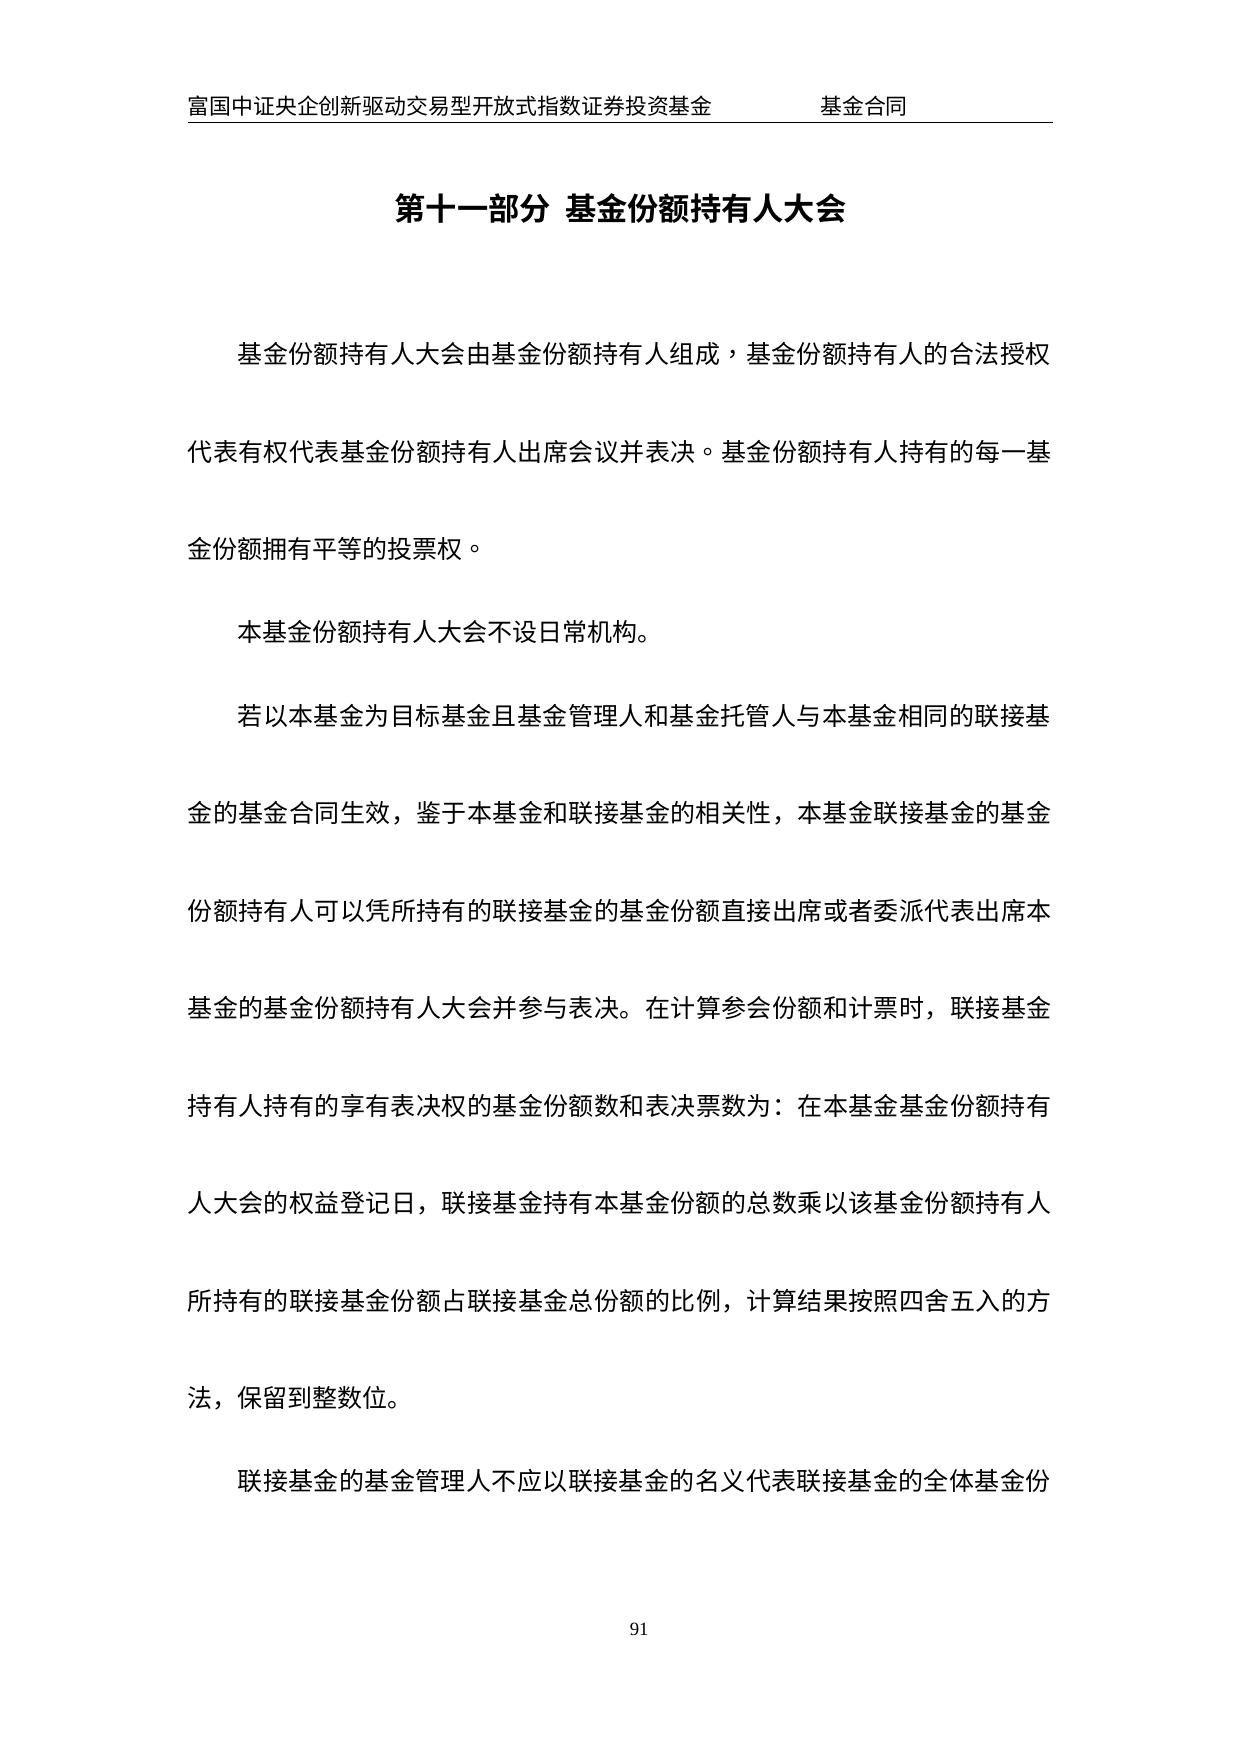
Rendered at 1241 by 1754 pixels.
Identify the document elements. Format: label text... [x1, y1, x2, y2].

text 基金份额持有人大会由基金份额持有人组成，基金份额持有人的合法授权代表有权代表基金份额持有人出席会议并表决。基金份额持有人持有的每一基金份额拥有平等的投票权。 [187, 321, 1053, 581]
text 本基金份额持有人大会不设日常机构。 [187, 598, 1053, 663]
text 若以本基金为目标基金且基金管理人和基金托管人与本基金相同的联接基金的基金合同生效，鉴于本基金和联接基金的相关性，本基金联接基金的基金份额持有人可以凭所持有的联接基金的基金份额直接出席或者委派代表出席本基金的基金份额持有人大会并参与表决。在计算参会份额和计票时，联接基金持有人持有的享有表决权的基金份额数和表决票数为：在本基金基金份额持有人大会的权益登记日，联接基金持有本基金份额的总数乘以该基金份额持有人所持有的联接基金份额占联接基金总份额的比例，计算结果按照四舍五入的方法，保留到整数位。 [187, 682, 1053, 1429]
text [187, 1447, 1053, 1512]
subtitle 第十一部分 基金份额持有人大会 [187, 174, 1053, 239]
